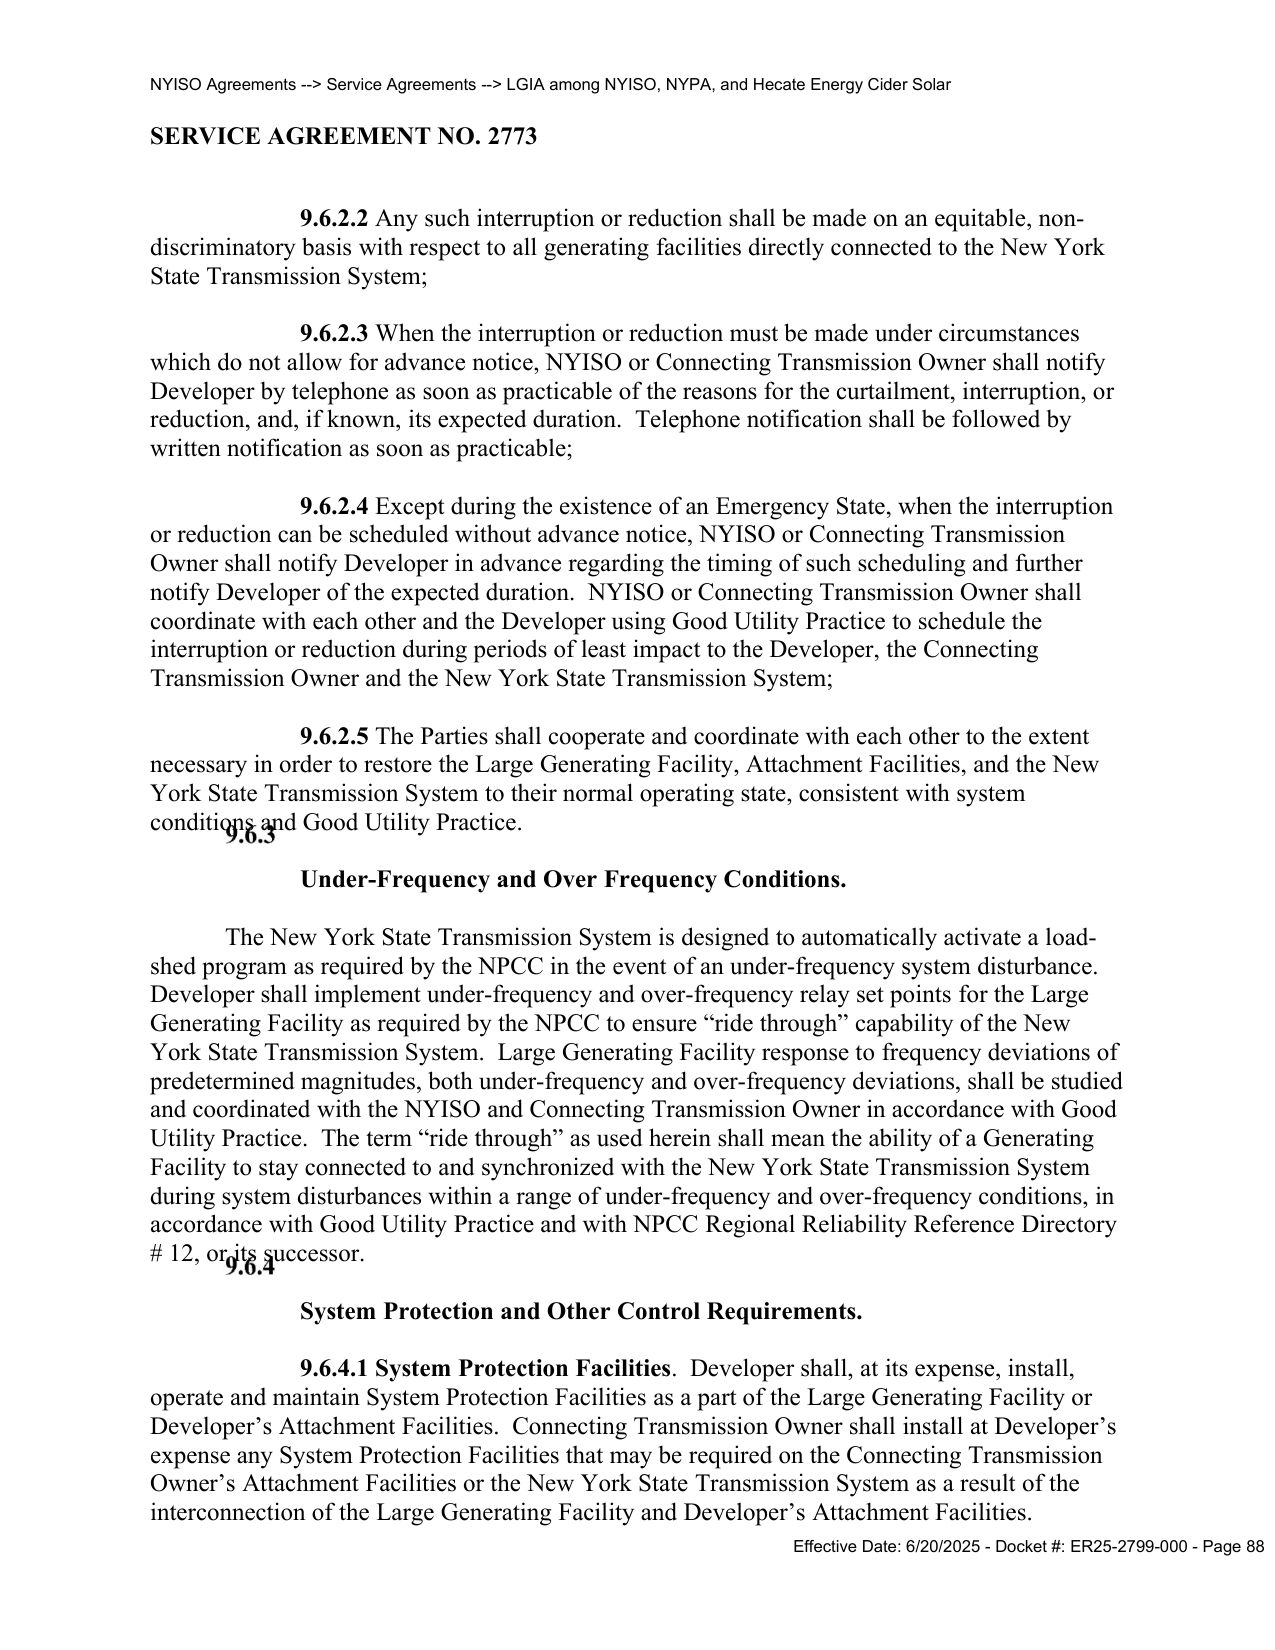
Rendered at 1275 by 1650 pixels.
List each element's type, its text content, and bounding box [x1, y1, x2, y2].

picture [223, 1267, 277, 1277]
list Under-Frequency and Over Frequency Conditions. [300, 865, 1264, 894]
picture [223, 836, 277, 846]
list System Protection and Other Control Requirements. [300, 1296, 1264, 1325]
list 9.6.2.5 The Parties shall cooperate and coordinate with each other to the extent necessary in order to restore the Large Generating Facility, Attachment Facilities, and the New York State Transmission System to their normal operating state, consistent with system conditions and Good Utility Practice. [150, 721, 1264, 836]
list 9.6.2.3 When the interruption or reduction must be made under circumstances which do not allow for advance notice, NYISO or Connecting Transmission Owner shall notify Developer by telephone as soon as practicable of the reasons for the curtailment, interruption, or reduction, and, if known, its expected duration. Telephone notification shall be followed by written notification as soon as practicable; [150, 319, 1264, 462]
list The New York State Transmission System is designed to automatically activate a load- shed program as required by the NPCC in the event of an under-frequency system disturbance. Developer shall implement under-frequency and over-frequency relay set points for the Large Generating Facility as required by the NPCC to ensure “ride through” capability of the New York State Transmission System. Large Generating Facility response to frequency deviations of predetermined magnitudes, both under-frequency and over-frequency deviations, shall be studied and coordinated with the NYISO and Connecting Transmission Owner in accordance with Good Utility Practice. The term “ride through” as used herein shall mean the ability of a Generating Facility to stay connected to and synchronized with the New York State Transmission System during system disturbances within a range of under-frequency and over-frequency conditions, in accordance with Good Utility Practice and with NPCC Regional Reliability Reference Directory # 12, or its successor. [150, 922, 1264, 1267]
list 9.6.2.2 Any such interruption or reduction shall be made on an equitable, non- discriminatory basis with respect to all generating facilities directly connected to the New York State Transmission System; [150, 204, 1264, 290]
list SERVICE AGREEMENT NO. 2773 [150, 121, 1264, 150]
list 9.6.2.4 Except during the existence of an Emergency State, when the interruption or reduction can be scheduled without advance notice, NYISO or Connecting Transmission Owner shall notify Developer in advance regarding the timing of such scheduling and further notify Developer of the expected duration. NYISO or Connecting Transmission Owner shall coordinate with each other and the Developer using Good Utility Practice to schedule the interruption or reduction during periods of least impact to the Developer, the Connecting Transmission Owner and the New York State Transmission System; [150, 491, 1264, 692]
list 9.6.4.1 System Protection Facilities. Developer shall, at its expense, install, operate and maintain System Protection Facilities as a part of the Large Generating Facility or Developer’s Attachment Facilities. Connecting Transmission Owner shall install at Developer’s expense any System Protection Facilities that may be required on the Connecting Transmission Owner’s Attachment Facilities or the New York State Transmission System as a result of the interconnection of the Large Generating Facility and Developer’s Attachment Facilities. [150, 1354, 1264, 1526]
